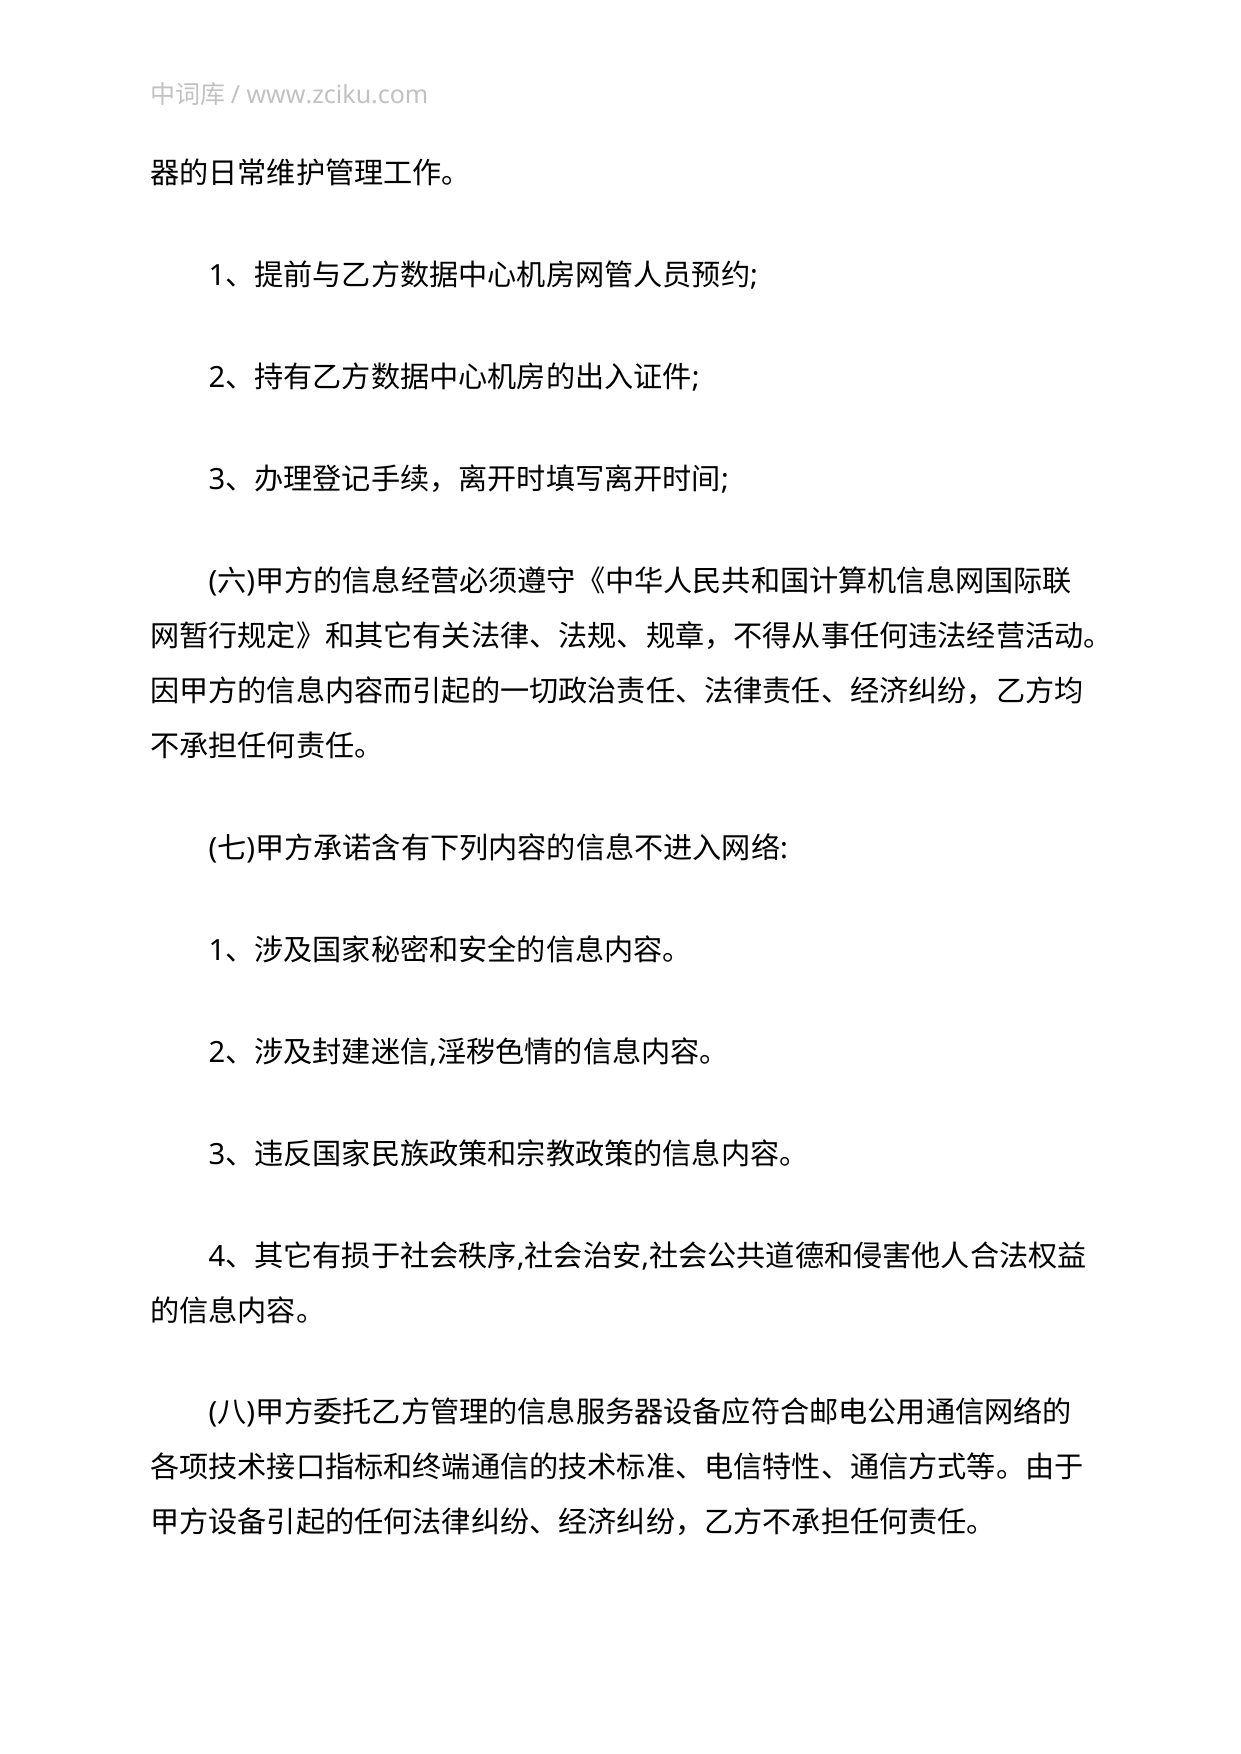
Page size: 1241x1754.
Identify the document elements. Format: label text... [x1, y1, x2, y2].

text (六)甲方的信息经营必须遵守《中华人民共和国计算机信息网国际联网暂行规定》和其它有关法律、法规、规章，不得从事任何违法经营活动。因甲方的信息内容而引起的一切政治责任、法律责任、经济纠纷，乙方均不承担任何责任。 [150, 558, 1090, 765]
text (七)甲方承诺含有下列内容的信息不进入网络: [150, 824, 1090, 867]
text 2、持有乙方数据中心机房的出入证件; [150, 354, 1090, 396]
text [150, 150, 1090, 192]
text 4、其它有损于社会秩序,社会治安,社会公共道德和侵害他人合法权益的信息内容。 [150, 1232, 1090, 1329]
text 1、提前与乙方数据中心机房网管人员预约; [150, 252, 1090, 294]
text 3、违反国家民族政策和宗教政策的信息内容。 [150, 1130, 1090, 1173]
text (八)甲方委托乙方管理的信息服务器设备应符合邮电公用通信网络的各项技术接口指标和终端通信的技术标准、电信特性、通信方式等。由于甲方设备引起的任何法律纠纷、经济纠纷，乙方不承担任何责任。 [150, 1389, 1090, 1541]
text 1、涉及国家秘密和安全的信息内容。 [150, 926, 1090, 969]
text 3、办理登记手续，离开时填写离开时间; [150, 456, 1090, 498]
text 2、涉及封建迷信,淫秽色情的信息内容。 [150, 1028, 1090, 1071]
